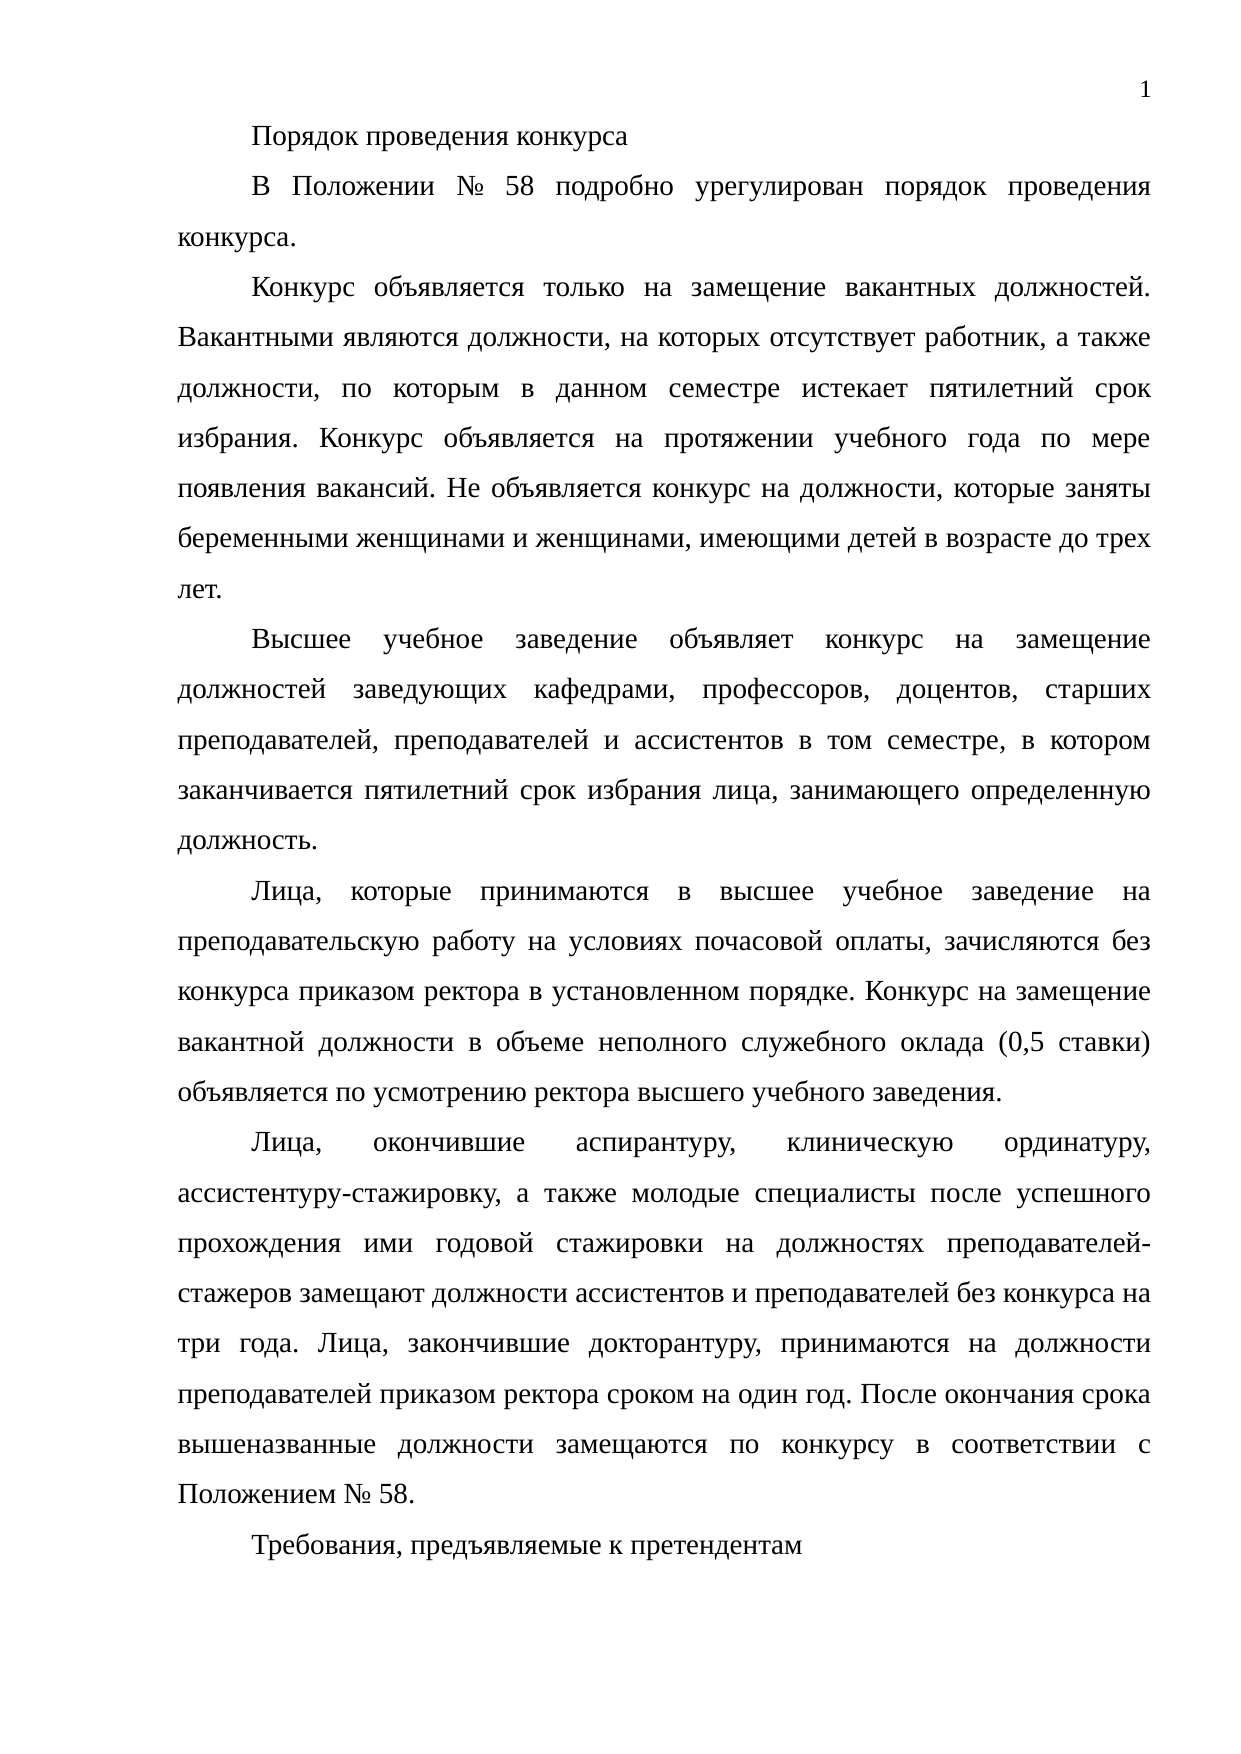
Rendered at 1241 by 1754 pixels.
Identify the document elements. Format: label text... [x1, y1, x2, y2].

text Требования, предъявляемые к претендентам [177, 1527, 1152, 1560]
text Лица, которые принимаются в высшее учебное заведение на преподавательскую работу на условиях почасовой оплаты, зачисляются без конкурса приказом ректора в установленном порядке. Конкурс на замещение вакантной должности в объеме неполного служебного оклада (0,5 ставки) объявляется по усмотрению ректора высшего учебного заведения. [177, 873, 1152, 1108]
text Конкурс объявляется только на замещение вакантных должностей. Вакантными являются должности, на которых отсутствует работник, а также должности, по которым в данном семестре истекает пятилетний срок избрания. Конкурс объявляется на протяжении учебного года по мере появления вакансий. Не объявляется конкурс на должности, которые заняты беременными женщинами и женщинами, имеющими детей в возрасте до трех лет. [177, 269, 1152, 604]
text Высшее учебное заведение объявляет конкурс на замещение должностей заведующих кафедрами, профессоров, доцентов, старших преподавателей, преподавателей и ассистентов в том семестре, в котором заканчивается пятилетний срок избрания лица, занимающего определенную должность. [177, 621, 1152, 856]
text В Положении № 58 подробно урегулирован порядок проведения конкурса. [177, 168, 1152, 252]
text Лица, окончившие аспирантуру, клиническую ординатуру, ассистентуру-стажировку, а также молодые специалисты после успешного прохождения ими годовой стажировки на должностях преподавателей-стажеров замещают должности ассистентов и преподавателей без конкурса на три года. Лица, закончившие докторантуру, принимаются на должности преподавателей приказом ректора сроком на один год. После окончания срока вышеназванные должности замещаются по конкурсу в соответствии с Положением № 58. [177, 1124, 1152, 1510]
text Порядок проведения конкурса [177, 118, 1152, 152]
